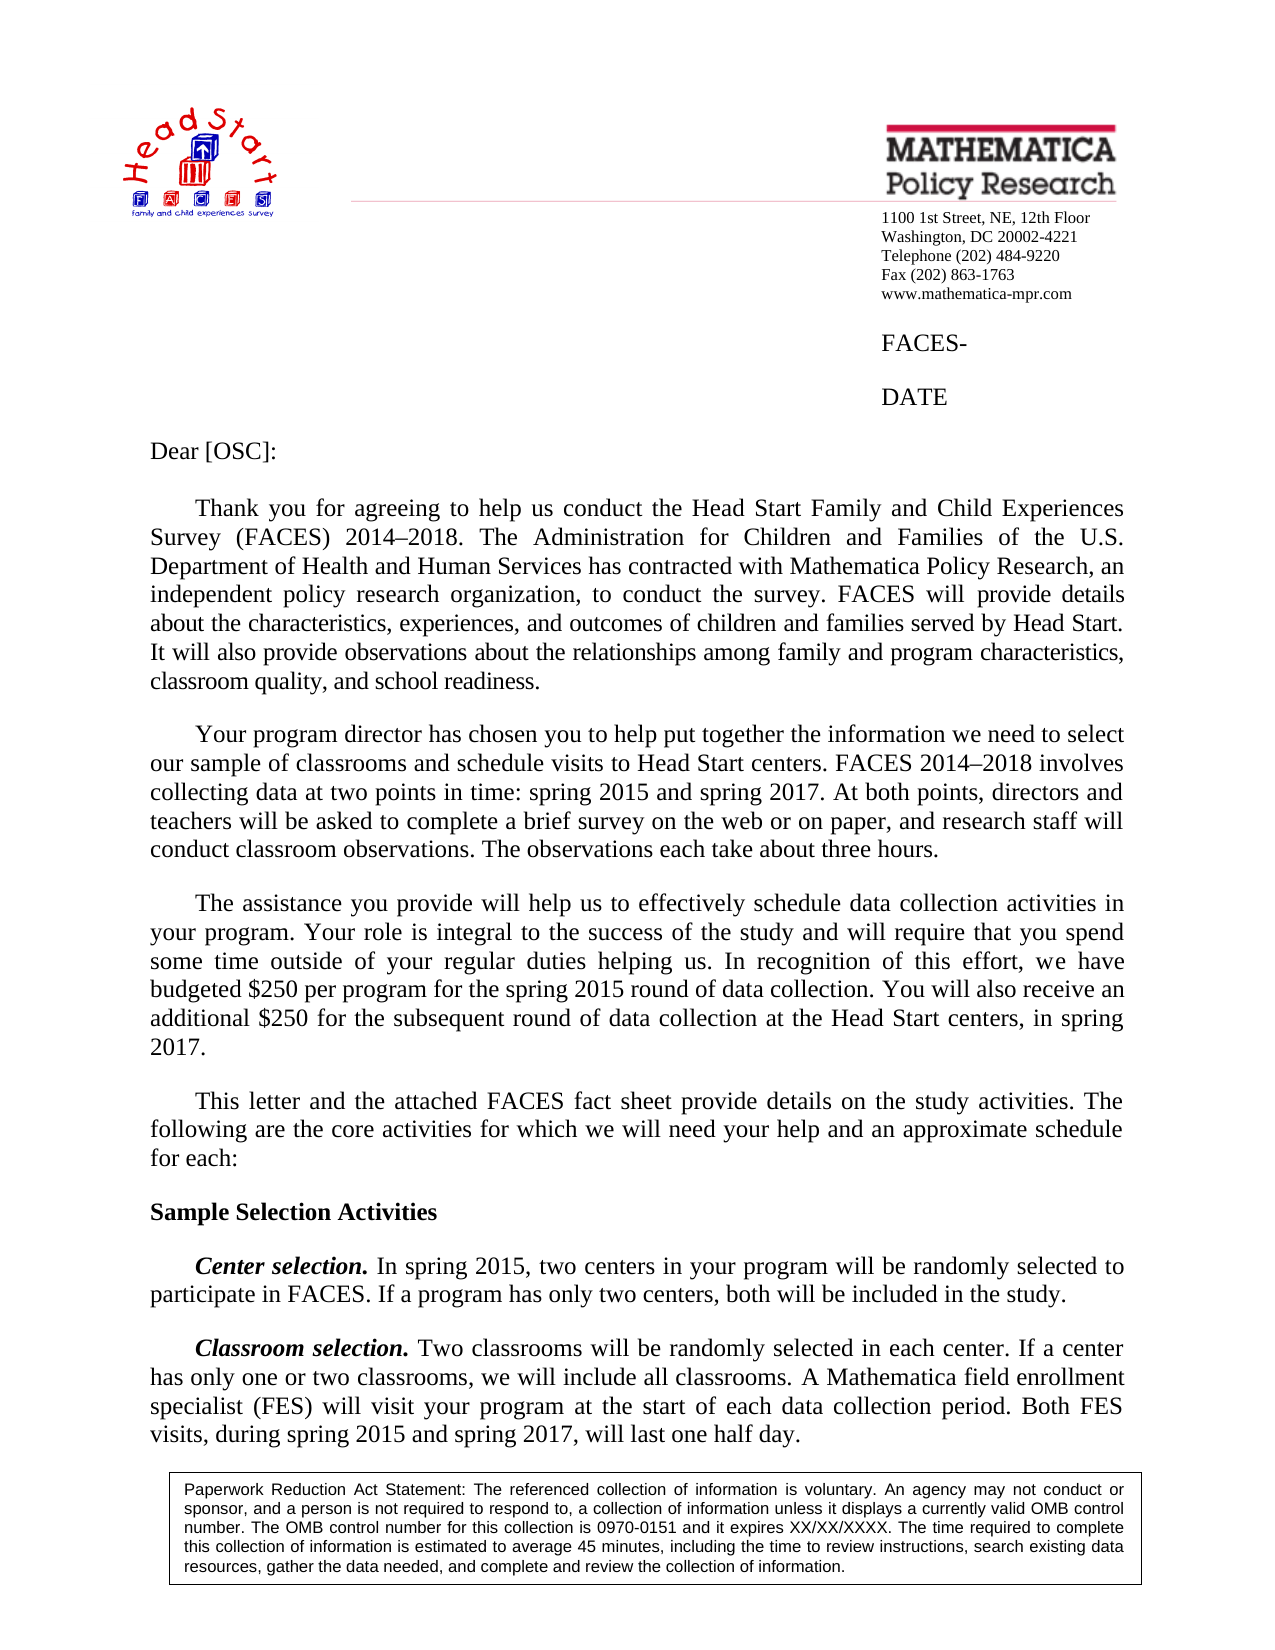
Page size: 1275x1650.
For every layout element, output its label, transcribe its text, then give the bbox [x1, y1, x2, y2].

text Center selection. In spring 2015, two centers in your program will be randomly selected to participate in FACES. If a program has only two centers, both will be included in the study. [150, 1251, 1125, 1308]
picture [89, 50, 319, 222]
text Fax (202) 863-1763 [150, 265, 1125, 284]
text 1100 1st Street, NE, 12th Floor [150, 150, 1125, 227]
text DATE [196, 382, 1125, 411]
text Telephone (202) 484-9220 [150, 246, 1125, 265]
text Thank you for agreeing to help us conduct the Head Start Family and Child Experiences Survey (FACES) 2014–2018. The Administration for Children and Families of the U.S. Department of Health and Human Services has contracted with Mathematica Policy Research, an independent policy research organization, to conduct the survey. FACES will provide details about the characteristics, experiences, and outcomes of children and families served by Head Start. It will also provide observations about the relationships among family and program characteristics, classroom quality, and school readiness. [150, 493, 1125, 694]
text Sample Selection Activities [150, 1197, 1125, 1226]
picture [351, 123, 1118, 206]
text Your program director has chosen you to help put together the information we need to select our sample of classrooms and schedule visits to Head Start centers. FACES 2014–2018 involves collecting data at two points in time: spring 2015 and spring 2017. At both points, directors and teachers will be asked to complete a brief survey on the web or on paper, and research staff will conduct classroom observations. The observations each take about three hours. [150, 719, 1125, 863]
text Classroom selection. Two classrooms will be randomly selected in each center. If a center has only one or two classrooms, we will include all classrooms. A Mathematica field enrollment specialist (FES) will visit your program at the start of each data collection period. Both FES visits, during spring 2015 and spring 2017, will last one half day. [150, 1333, 1125, 1448]
text www.mathematica-mpr.com [150, 284, 1125, 303]
text FACES- [196, 328, 1125, 357]
text This letter and the attached FACES fact sheet provide details on the study activities. The following are the core activities for which we will need your help and an approximate schedule for each: [150, 1086, 1125, 1172]
text The assistance you provide will help us to effectively schedule data collection activities in your program. Your role is integral to the success of the study and will require that you spend some time outside of your regular duties helping us. In recognition of this effort, we have budgeted $250 per program for the spring 2015 round of data collection. You will also receive an additional $250 for the subsequent round of data collection at the Head Start centers, in spring 2017. [150, 888, 1125, 1061]
text Dear [OSC]: [150, 436, 1125, 464]
text Washington, DC 20002-4221 [150, 227, 1125, 246]
